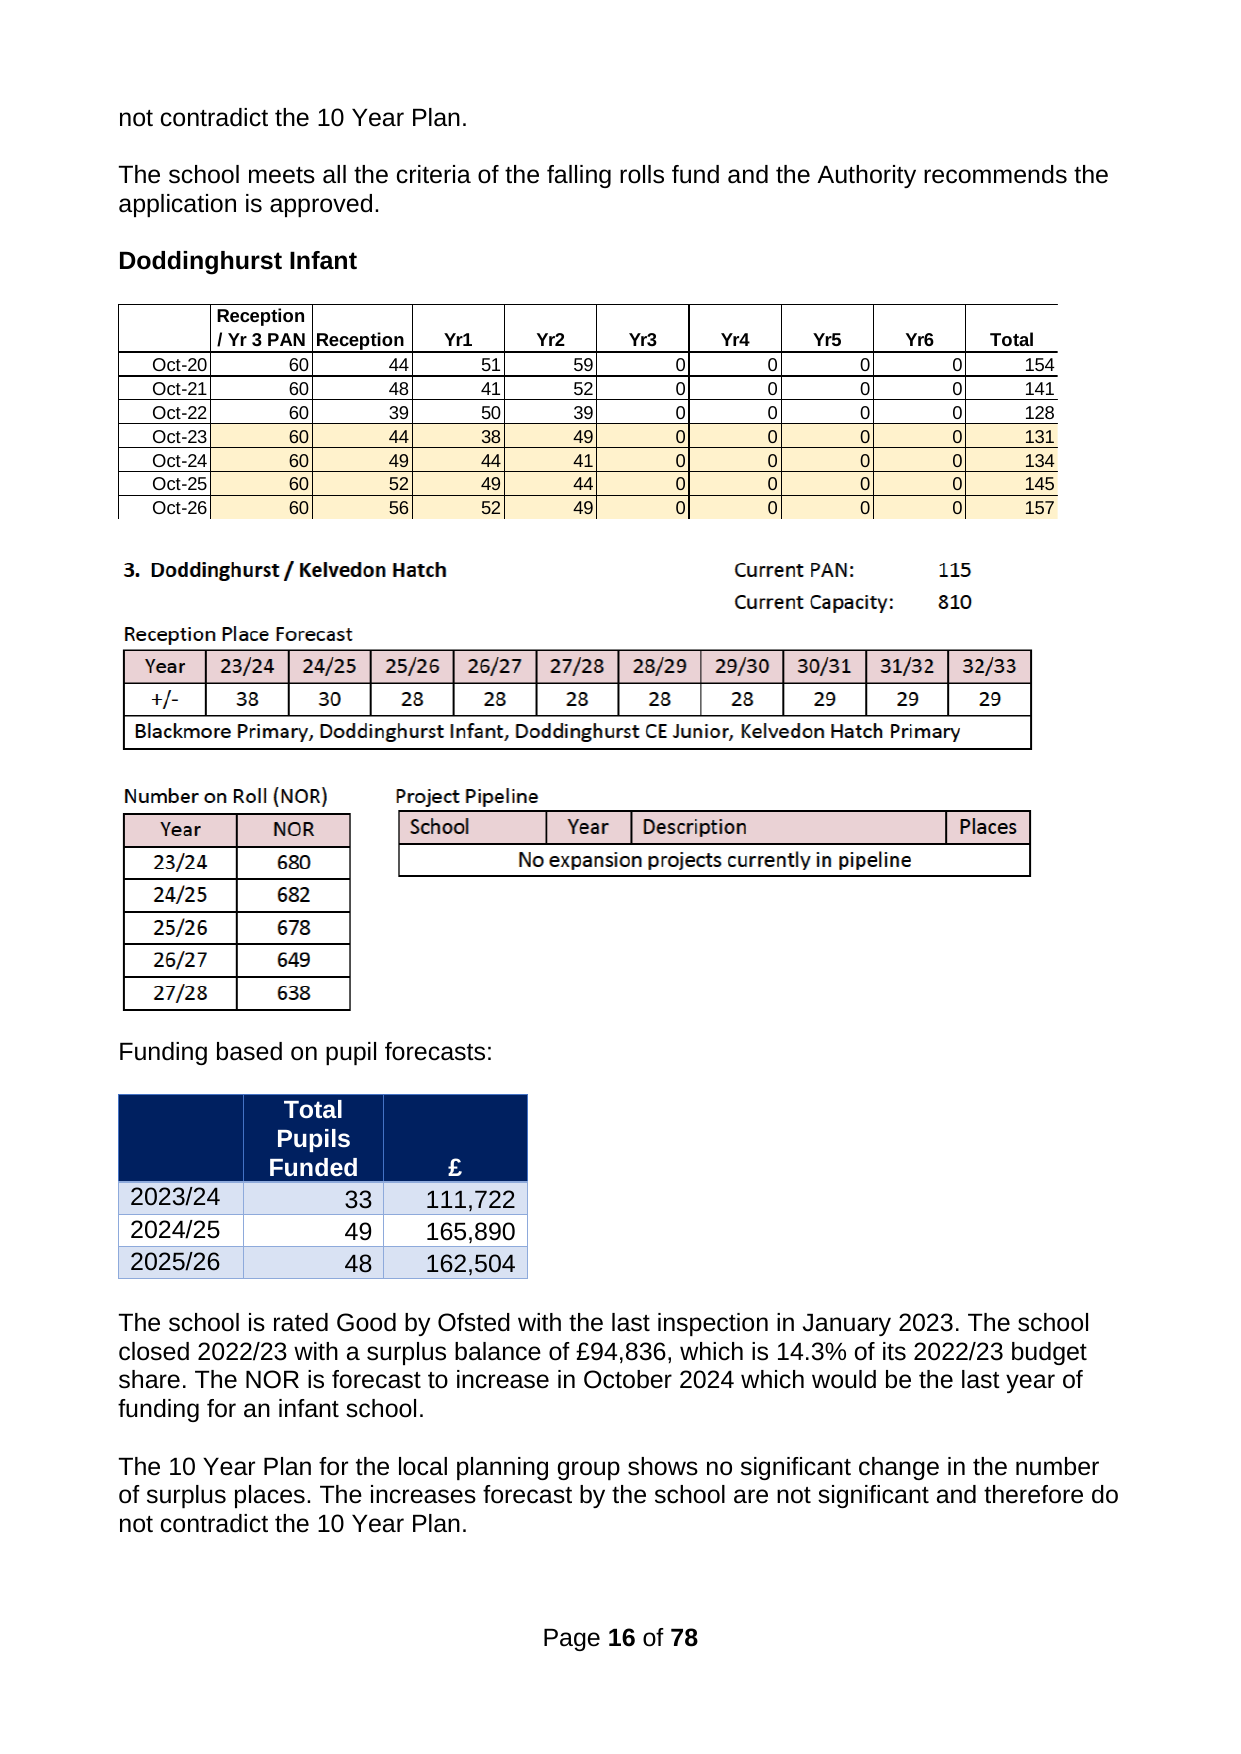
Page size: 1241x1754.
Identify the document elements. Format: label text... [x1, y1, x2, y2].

table_cell 165,890 [384, 1215, 527, 1246]
table_cell 33 [244, 1183, 383, 1214]
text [118, 103, 1122, 160]
text Funding based on pupil forecasts: [118, 1037, 1122, 1065]
text Doddinghurst Infant [118, 246, 1122, 275]
table_cell 2025/26 [119, 1247, 243, 1278]
table_cell 111,722 [384, 1183, 527, 1214]
text The school is rated Good by Ofsted with the last inspection in January 2023. The school closed 2022/23 with a surplus balance of £94,836, which is 14.3% of its 2022/23 budget share. The NOR is forecast to increase in October 2024 which would be the last year of funding for an infant school. [118, 1308, 1122, 1423]
table_cell 2023/24 [119, 1183, 243, 1214]
table_cell 2024/25 [119, 1215, 243, 1246]
table_cell 49 [244, 1215, 383, 1246]
table_cell 48 [244, 1247, 383, 1278]
table_header £ [384, 1095, 527, 1181]
picture [118, 548, 1059, 1037]
text The school meets all the criteria of the falling rolls fund and the Authority recommends the application is approved. [118, 160, 1122, 218]
table_cell 162,504 [384, 1247, 527, 1278]
table_header Total Pupils Funded [244, 1095, 383, 1181]
table_header [119, 1095, 243, 1181]
